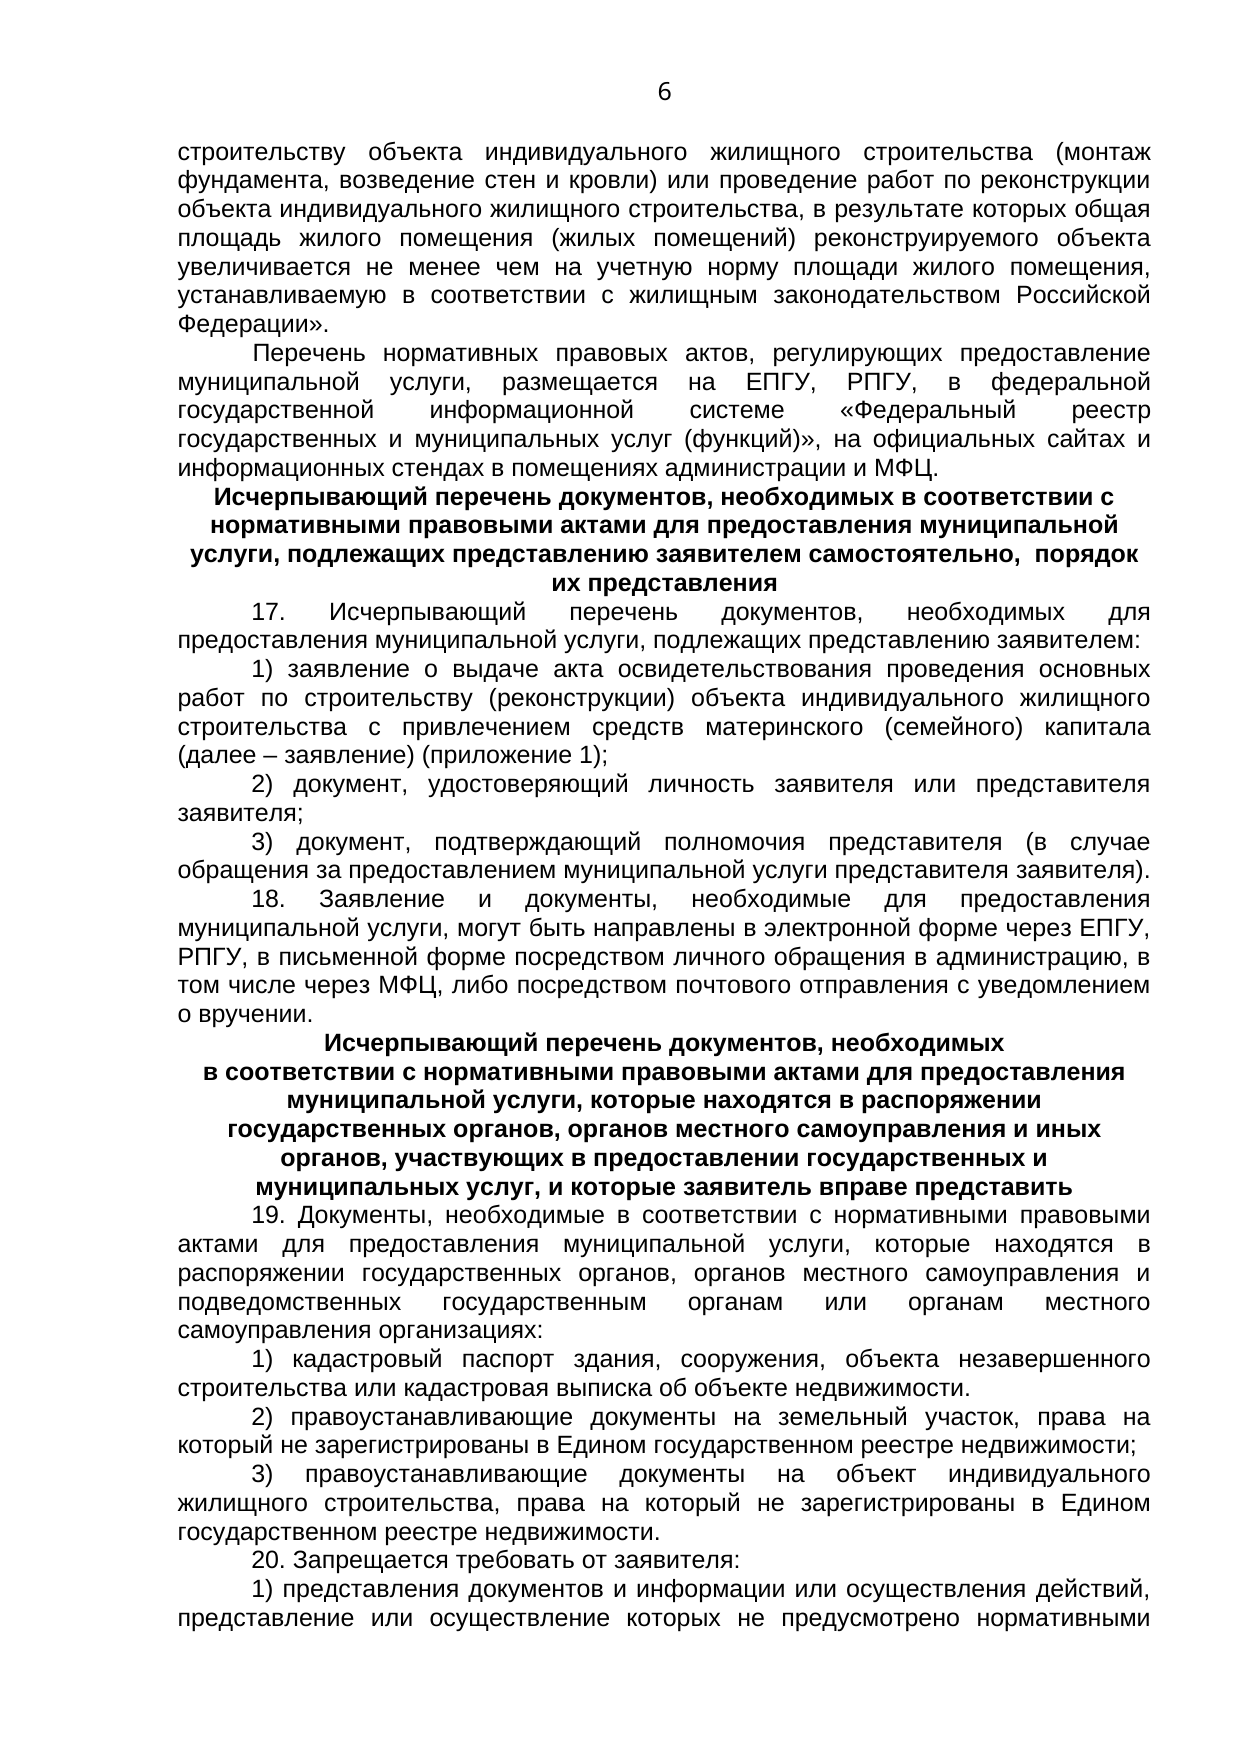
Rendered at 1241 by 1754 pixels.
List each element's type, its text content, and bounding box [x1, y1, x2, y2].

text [177, 1574, 1152, 1632]
text 3) документ, подтверждающий полномочия представителя (в случае обращения за предоставлением муниципальной услуги представителя заявителя). [177, 827, 1152, 884]
text Перечень нормативных правовых актов, регулирующих предоставление муниципальной услуги, размещается на ЕПГУ, РПГУ, в федеральной государственной информационной системе «Федеральный реестр государственных и муниципальных услуг (функций)», на официальных сайтах и информационных стендах в помещениях администрации и МФЦ. [177, 338, 1152, 482]
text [177, 137, 1152, 338]
text 1) заявление о выдаче акта освидетельствования проведения основных работ по строительству (реконструкции) объекта индивидуального жилищного строительства с привлечением средств материнского (семейного) капитала (далее – заявление) (приложение 1); [177, 654, 1152, 769]
text 17. Исчерпывающий перечень документов, необходимых для предоставления муниципальной услуги, подлежащих представлению заявителем: [177, 597, 1152, 654]
text в соответствии с нормативными правовыми актами для предоставления муниципальной услуги, которые находятся в распоряжении государственных органов, органов местного самоуправления и иных органов, участвующих в предоставлении государственных и муниципальных услуг, и которые заявитель вправе представить [177, 1057, 1152, 1200]
text 20. Запрещается требовать от заявителя: [177, 1545, 1152, 1574]
text 19. Документы, необходимые в соответствии с нормативными правовыми актами для предоставления муниципальной услуги, которые находятся в распоряжении государственных органов, органов местного самоуправления и подведомственных государственным органам или органам местного самоуправления организациях: [177, 1200, 1152, 1344]
text 1) кадастровый паспорт здания, сооружения, объекта незавершенного строительства или кадастровая выписка об объекте недвижимости. [177, 1344, 1152, 1402]
text Исчерпывающий перечень документов, необходимых в соответствии с нормативными правовыми актами для предоставления муниципальной услуги, подлежащих представлению заявителем самостоятельно, порядок их представления [177, 482, 1152, 597]
text Исчерпывающий перечень документов, необходимых [177, 1028, 1152, 1057]
text 2) документ, удостоверяющий личность заявителя или представителя заявителя; [177, 769, 1152, 827]
text 2) правоустанавливающие документы на земельный участок, права на который не зарегистрированы в Едином государственном реестре недвижимости; [177, 1402, 1152, 1459]
text 3) правоустанавливающие документы на объект индивидуального жилищного строительства, права на который не зарегистрированы в Едином государственном реестре недвижимости. [177, 1459, 1152, 1545]
text 18. Заявление и документы, необходимые для предоставления муниципальной услуги, могут быть направлены в электронной форме через ЕПГУ, РПГУ, в письменной форме посредством личного обращения в администрацию, в том числе через МФЦ, либо посредством почтового отправления с уведомлением о вручении. [177, 884, 1152, 1028]
